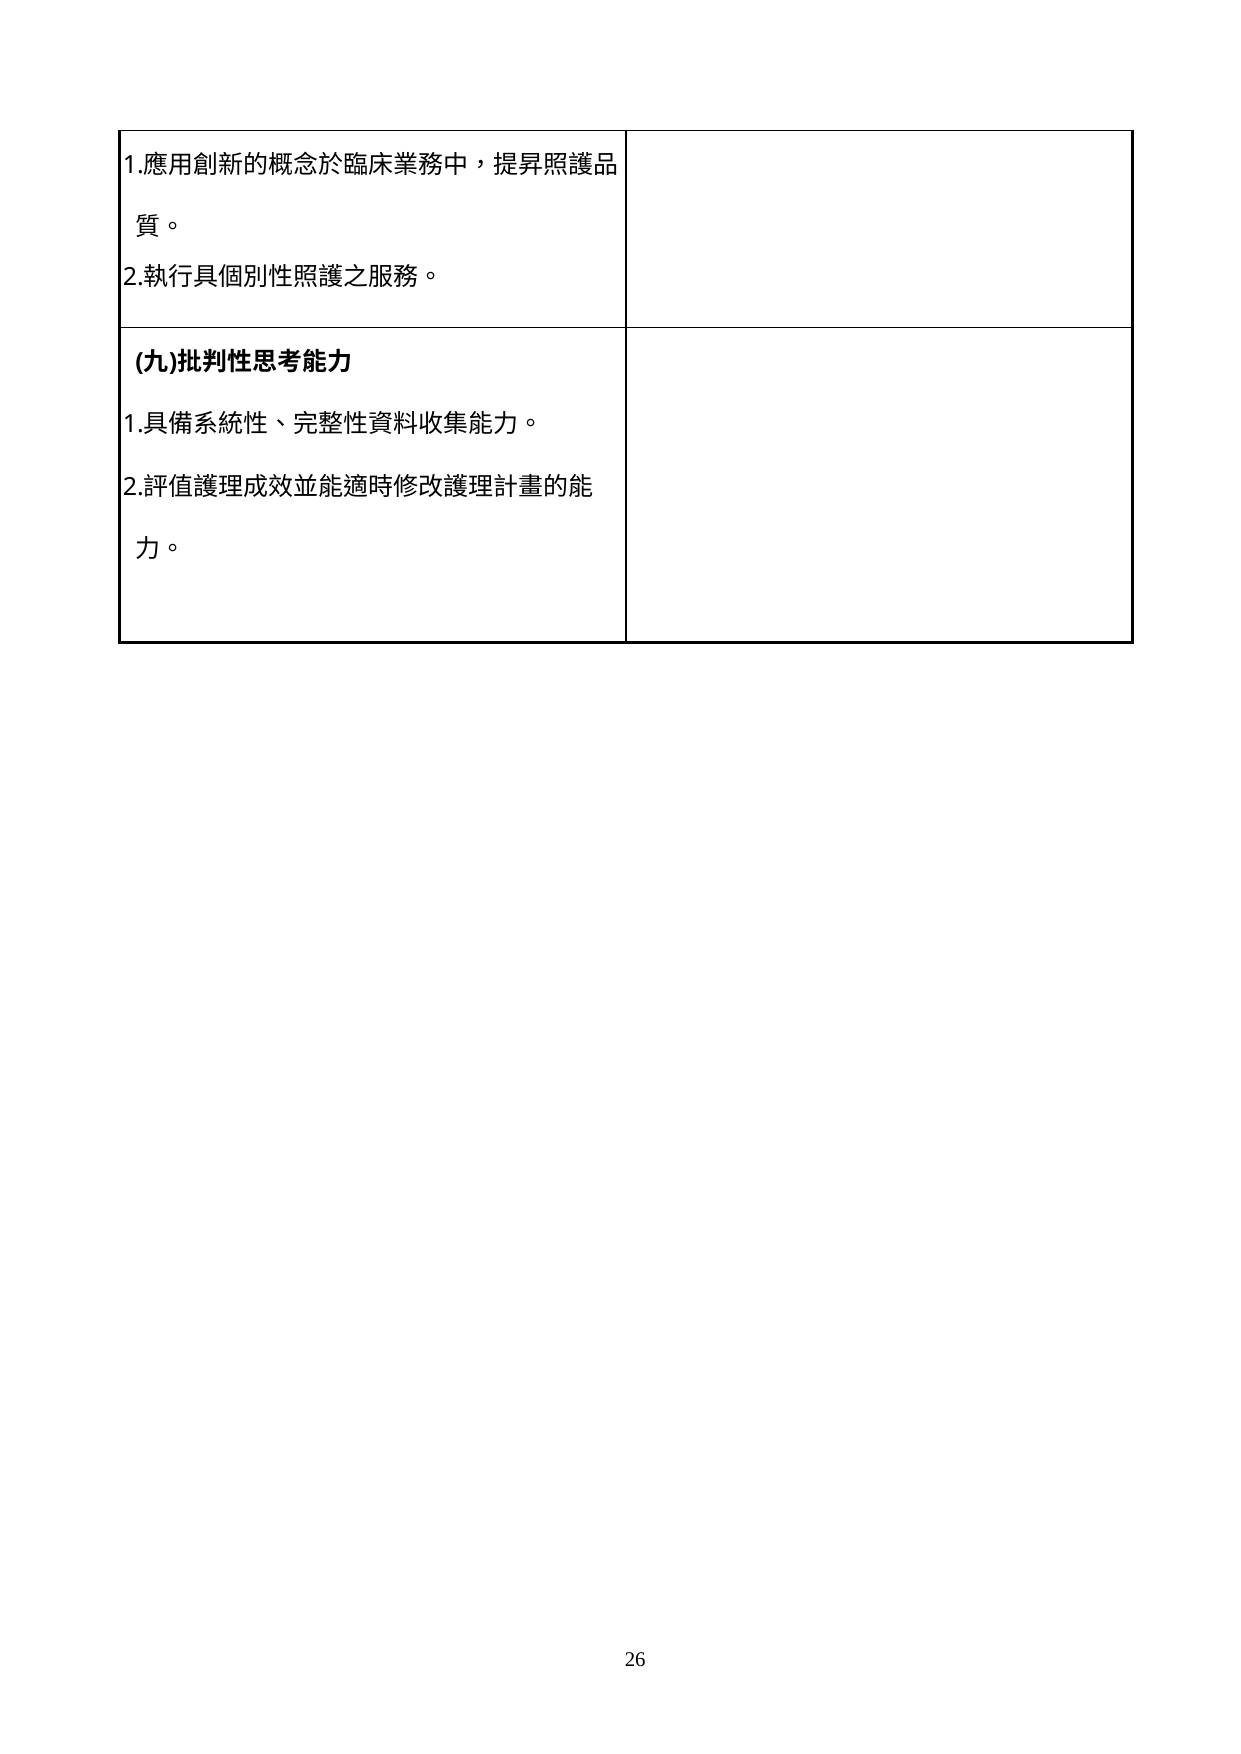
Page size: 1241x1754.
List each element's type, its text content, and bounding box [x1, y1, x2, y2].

table_cell [627, 131, 1131, 327]
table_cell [121, 131, 625, 327]
table_cell [627, 328, 1131, 641]
table_cell (九)批判性思考能力 1.具備系統性、完整性資料收集能力。 2.評值護理成效並能適時修改護理計畫的能 力。 [121, 328, 625, 641]
